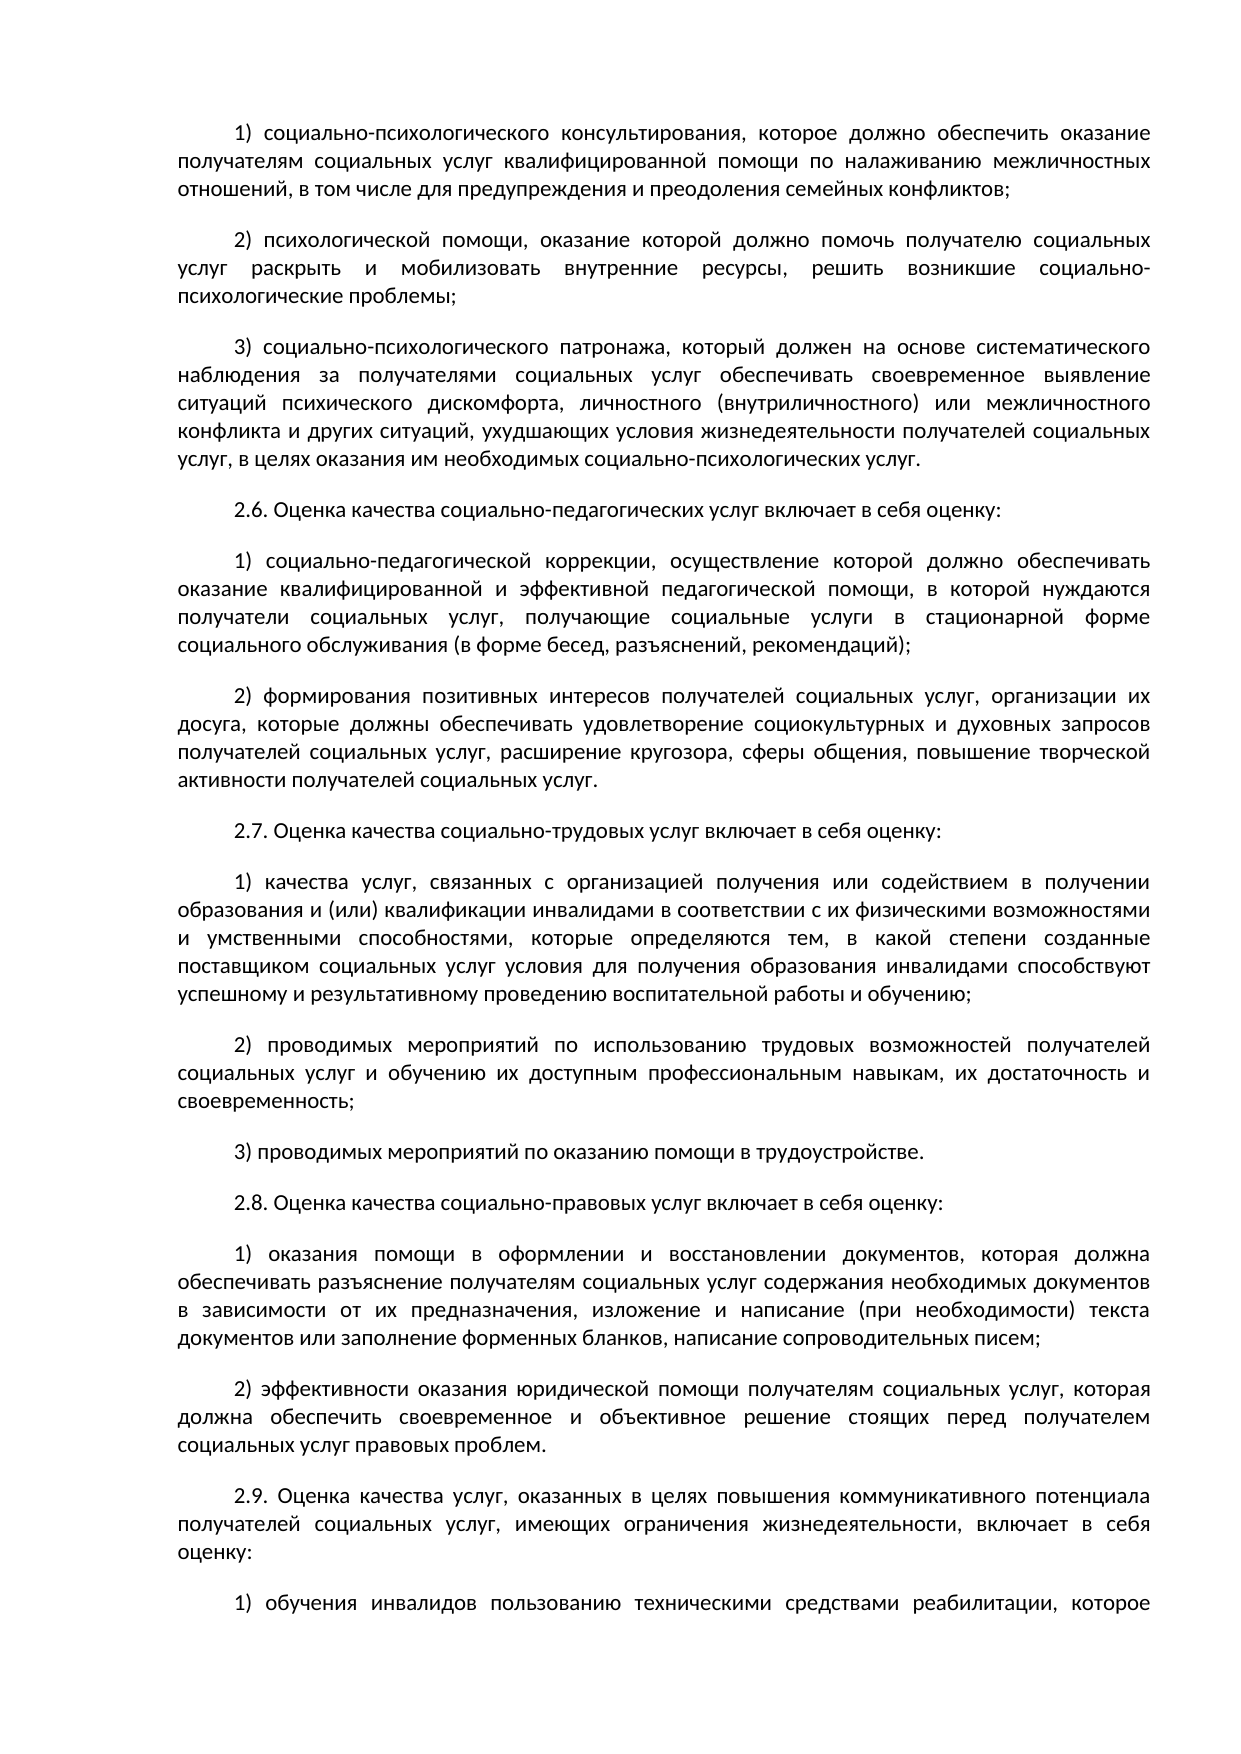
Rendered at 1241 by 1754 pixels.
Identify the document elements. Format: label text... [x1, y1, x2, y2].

text 2.9. Оценка качества услуг, оказанных в целях повышения коммуникативного потенциала получателей социальных услуг, имеющих ограничения жизнедеятельности, включает в себя оценку: [177, 1481, 1152, 1565]
text 2) формирования позитивных интересов получателей социальных услуг, организации их досуга, которые должны обеспечивать удовлетворение социокультурных и духовных запросов получателей социальных услуг, расширение кругозора, сферы общения, повышение творческой активности получателей социальных услуг. [177, 681, 1152, 793]
text 2.7. Оценка качества социально-трудовых услуг включает в себя оценку: [177, 816, 1152, 844]
text 2) психологической помощи, оказание которой должно помочь получателю социальных услуг раскрыть и мобилизовать внутренние ресурсы, решить возникшие социально-психологические проблемы; [177, 225, 1152, 309]
text 3) проводимых мероприятий по оказанию помощи в трудоустройстве. [177, 1137, 1152, 1165]
text 1) социально-психологического консультирования, которое должно обеспечить оказание получателям социальных услуг квалифицированной помощи по налаживанию межличностных отношений, в том числе для предупреждения и преодоления семейных конфликтов; [177, 118, 1152, 202]
text 2.6. Оценка качества социально-педагогических услуг включает в себя оценку: [177, 495, 1152, 523]
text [177, 1588, 1152, 1616]
text 2) проводимых мероприятий по использованию трудовых возможностей получателей социальных услуг и обучению их доступным профессиональным навыкам, их достаточность и своевременность; [177, 1030, 1152, 1114]
text 2.8. Оценка качества социально-правовых услуг включает в себя оценку: [177, 1188, 1152, 1216]
text 1) социально-педагогической коррекции, осуществление которой должно обеспечивать оказание квалифицированной и эффективной педагогической помощи, в которой нуждаются получатели социальных услуг, получающие социальные услуги в стационарной форме социального обслуживания (в форме бесед, разъяснений, рекомендаций); [177, 546, 1152, 658]
text 2) эффективности оказания юридической помощи получателям социальных услуг, которая должна обеспечить своевременное и объективное решение стоящих перед получателем социальных услуг правовых проблем. [177, 1374, 1152, 1458]
text 1) качества услуг, связанных с организацией получения или содействием в получении образования и (или) квалификации инвалидами в соответствии с их физическими возможностями и умственными способностями, которые определяются тем, в какой степени созданные поставщиком социальных услуг условия для получения образования инвалидами способствуют успешному и результативному проведению воспитательной работы и обучению; [177, 867, 1152, 1007]
text 3) социально-психологического патронажа, который должен на основе систематического наблюдения за получателями социальных услуг обеспечивать своевременное выявление ситуаций психического дискомфорта, личностного (внутриличностного) или межличностного конфликта и других ситуаций, ухудшающих условия жизнедеятельности получателей социальных услуг, в целях оказания им необходимых социально-психологических услуг. [177, 332, 1152, 472]
text 1) оказания помощи в оформлении и восстановлении документов, которая должна обеспечивать разъяснение получателям социальных услуг содержания необходимых документов в зависимости от их предназначения, изложение и написание (при необходимости) текста документов или заполнение форменных бланков, написание сопроводительных писем; [177, 1239, 1152, 1351]
